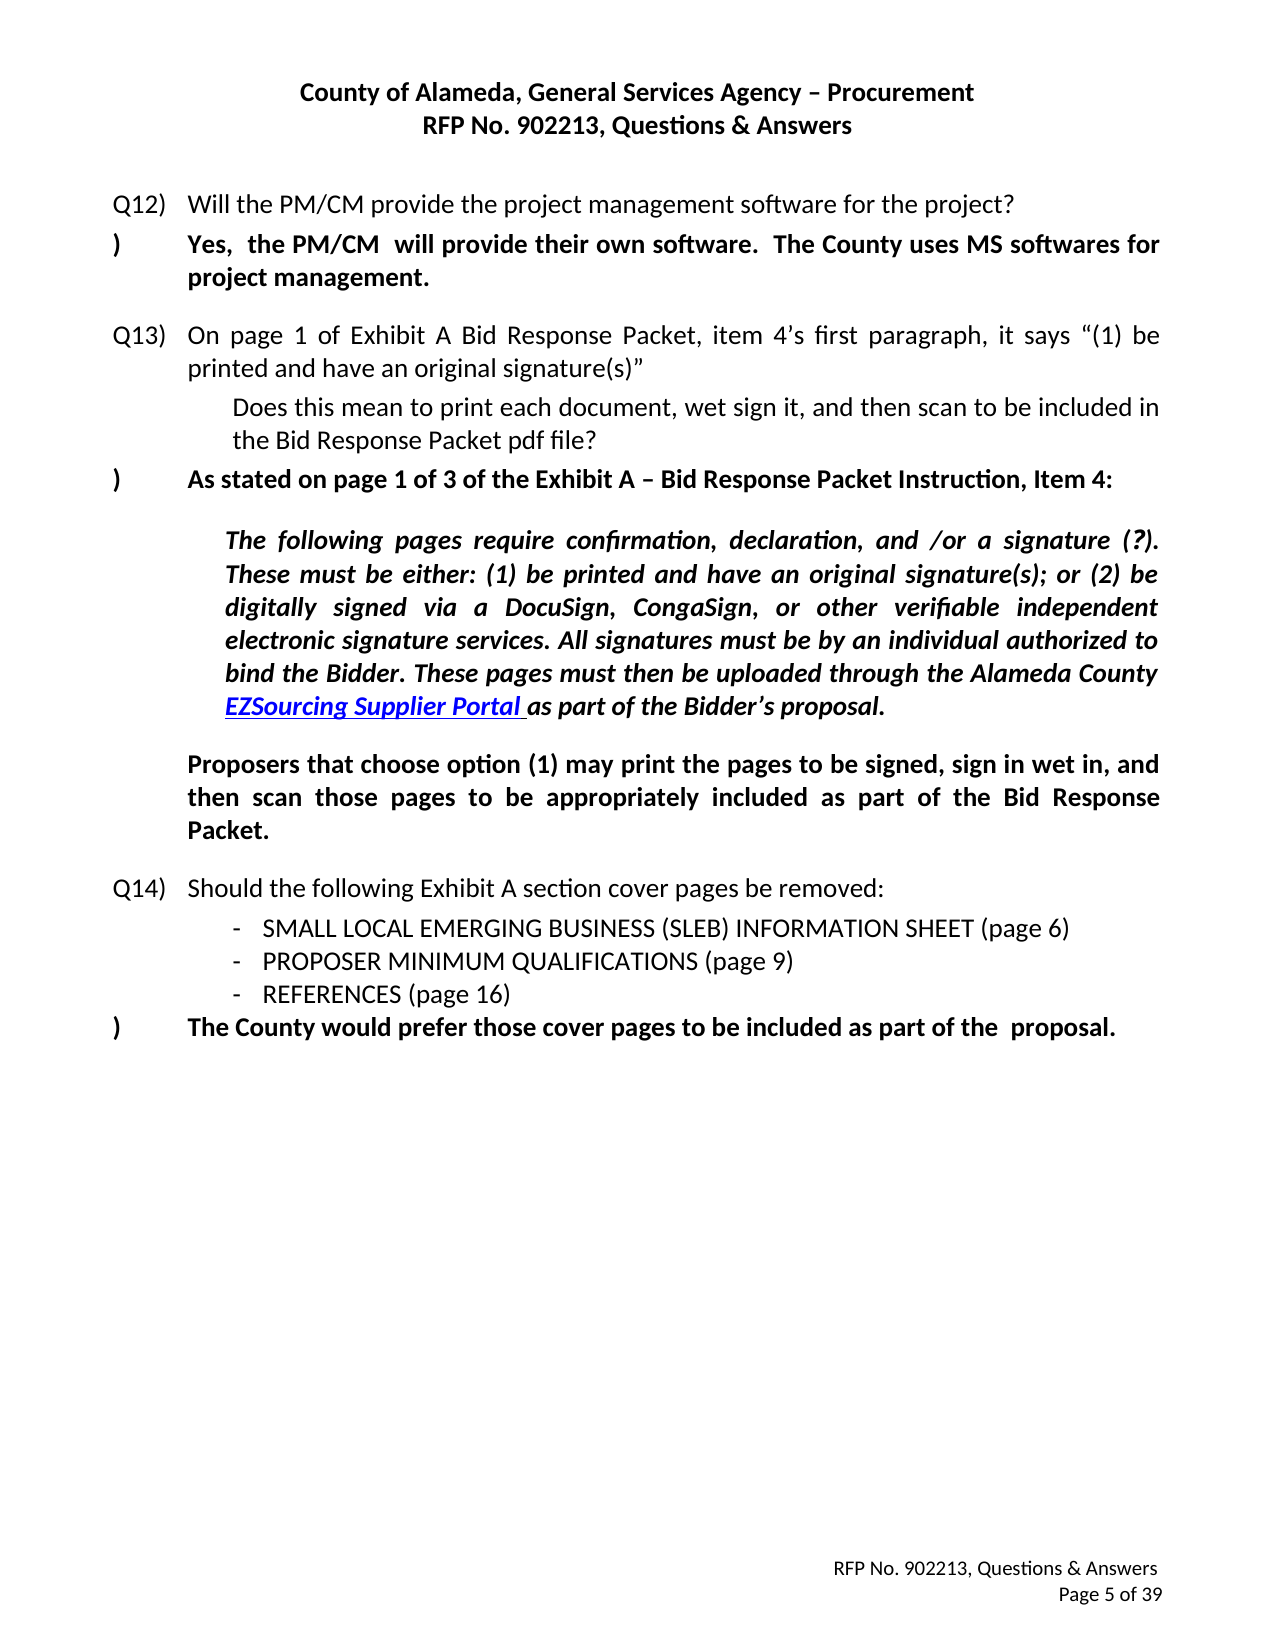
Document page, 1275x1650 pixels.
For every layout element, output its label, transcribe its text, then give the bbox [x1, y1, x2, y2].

list As stated on page 1 of 3 of the Exhibit A – Bid Response Packet Instruction, Item 4: [112, 462, 1162, 495]
list PROPOSER MINIMUM QUALIFICATIONS (page 9) [232, 944, 1162, 977]
list On page 1 of Exhibit A Bid Response Packet, item 4’s first paragraph, it says “(1) be printed and have an original signature(s)” [112, 318, 1162, 384]
list SMALL LOCAL EMERGING BUSINESS (SLEB) INFORMATION SHEET (page 6) [232, 911, 1162, 944]
text Does this mean to print each document, wet sign it, and then scan to be included in the Bid Response Packet pdf file? [232, 390, 1162, 456]
list REFERENCES (page 16) [232, 977, 1162, 1010]
text The following pages require confirmation, declaration, and /or a signature (?). These must be either: (1) be printed and have an original signature(s); or (2) be digitally signed via a DocuSign, CongaSign, or other verifiable independent electronic signature services. All signatures must be by an individual authorized to bind the Bidder. These pages must then be uploaded through the Alameda County EZSourcing Supplier Portal as part of the Bidder’s proposal. [225, 520, 1162, 722]
list The County would prefer those cover pages to be included as part of the proposal. [112, 1010, 1162, 1043]
list Should the following Exhibit A section cover pages be removed: [112, 871, 1162, 904]
list Yes, the PM/CM will provide their own software. The County uses MS softwares for project management. [112, 227, 1162, 293]
list Will the PM/CM provide the project management software for the project? [112, 187, 1162, 221]
text Proposers that choose option (1) may print the pages to be signed, sign in wet in, and then scan those pages to be appropriately included as part of the Bid Response Packet. [187, 747, 1162, 846]
